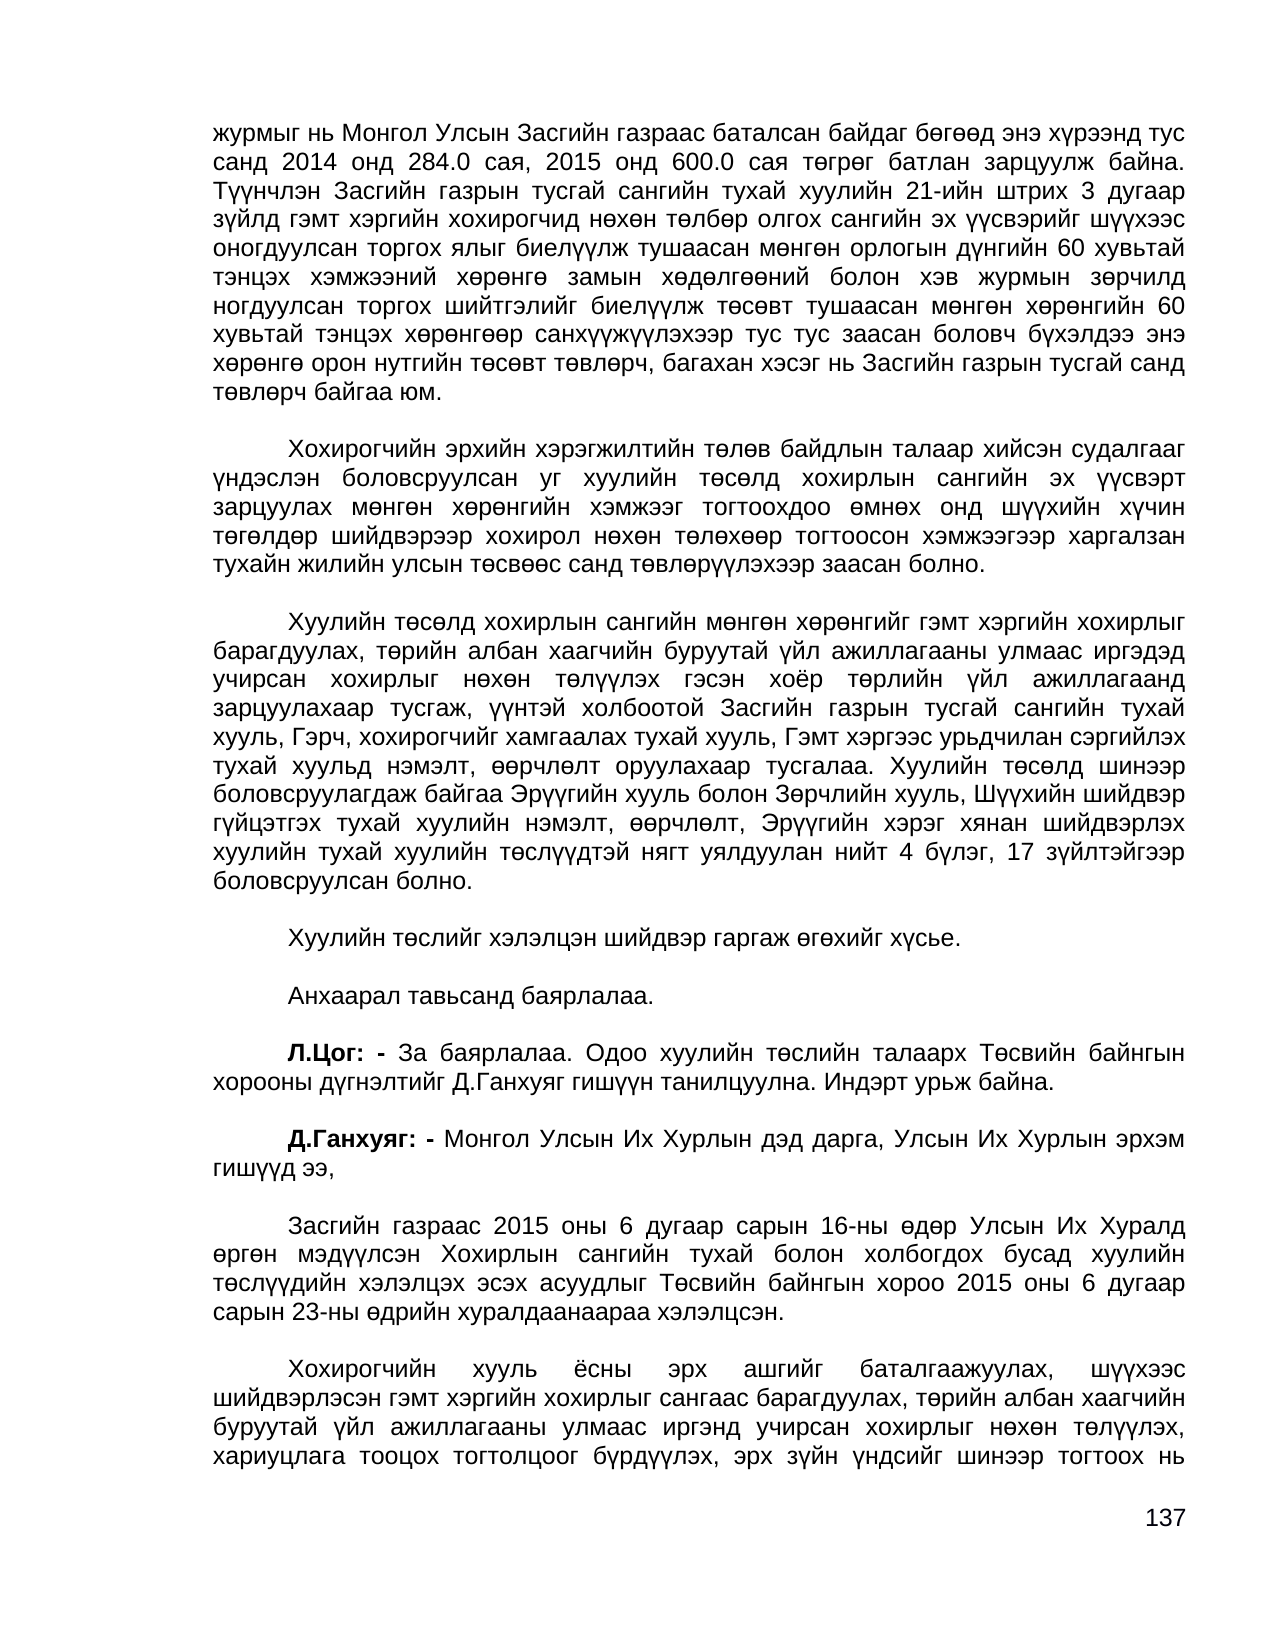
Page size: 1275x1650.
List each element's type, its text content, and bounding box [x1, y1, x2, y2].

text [213, 1354, 1186, 1469]
text Л.Цог: - За баярлалаа. Одоо хуулийн төслийн талаарх Төсвийн байнгын хорооны дүгнэлтийг Д.Ганхуяг гишүүн танилцуулна. Индэрт урьж байна. [213, 1038, 1186, 1096]
text Хуулийн төсөлд хохирлын сангийн мөнгөн хөрөнгийг гэмт хэргийн хохирлыг барагдуулах, төрийн албан хаагчийн буруутай үйл ажиллагааны улмаас иргэдэд учирсан хохирлыг нөхөн төлүүлэх гэсэн хоёр төрлийн үйл ажиллагаанд зарцуулахаар тусгаж, үүнтэй холбоотой Засгийн газрын тусгай сангийн тухай хууль, Гэрч, хохирогчийг хамгаалах тухай хууль, Гэмт хэргээс урьдчилан сэргийлэх тухай хуульд нэмэлт, өөрчлөлт оруулахаар тусгалаа. Хуулийн төсөлд шинээр боловсруулагдаж байгаа Эрүүгийн хууль болон Зөрчлийн хууль, Шүүхийн шийдвэр гүйцэтгэх тухай хуулийн нэмэлт, өөрчлөлт, Эрүүгийн хэрэг хянан шийдвэрлэх хуулийн тухай хуулийн төслүүдтэй нягт уялдуулан нийт 4 бүлэг, 17 зүйлтэйгээр боловсруулсан болно. [213, 607, 1186, 894]
text Засгийн газраас 2015 оны 6 дугаар сарын 16-ны өдөр Улсын Их Хуралд өргөн мэдүүлсэн Хохирлын сангийн тухай болон холбогдох бусад хуулийн төслүүдийн хэлэлцэх эсэх асуудлыг Төсвийн байнгын хороо 2015 оны 6 дугаар сарын 23-ны өдрийн хуралдаанаараа хэлэлцсэн. [213, 1211, 1186, 1326]
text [213, 118, 1186, 406]
text Хохирогчийн эрхийн хэрэгжилтийн төлөв байдлын талаар хийсэн судалгааг үндэслэн боловсруулсан уг хуулийн төсөлд хохирлын сангийн эх үүсвэрт зарцуулах мөнгөн хөрөнгийн хэмжээг тогтоохдоо өмнөх онд шүүхийн хүчин төгөлдөр шийдвэрээр хохирол нөхөн төлөхөөр тогтоосон хэмжээгээр харгалзан тухайн жилийн улсын төсвөөс санд төвлөрүүлэхээр заасан болно. [213, 434, 1186, 578]
text Д.Ганхуяг: - Монгол Улсын Их Хурлын дэд дарга, Улсын Их Хурлын эрхэм гишүүд ээ, [213, 1124, 1186, 1182]
text Анхаарал тавьсанд баярлалаа. [213, 981, 1186, 1009]
text Хуулийн төслийг хэлэлцэн шийдвэр гаргаж өгөхийг хүсье. [213, 923, 1186, 952]
